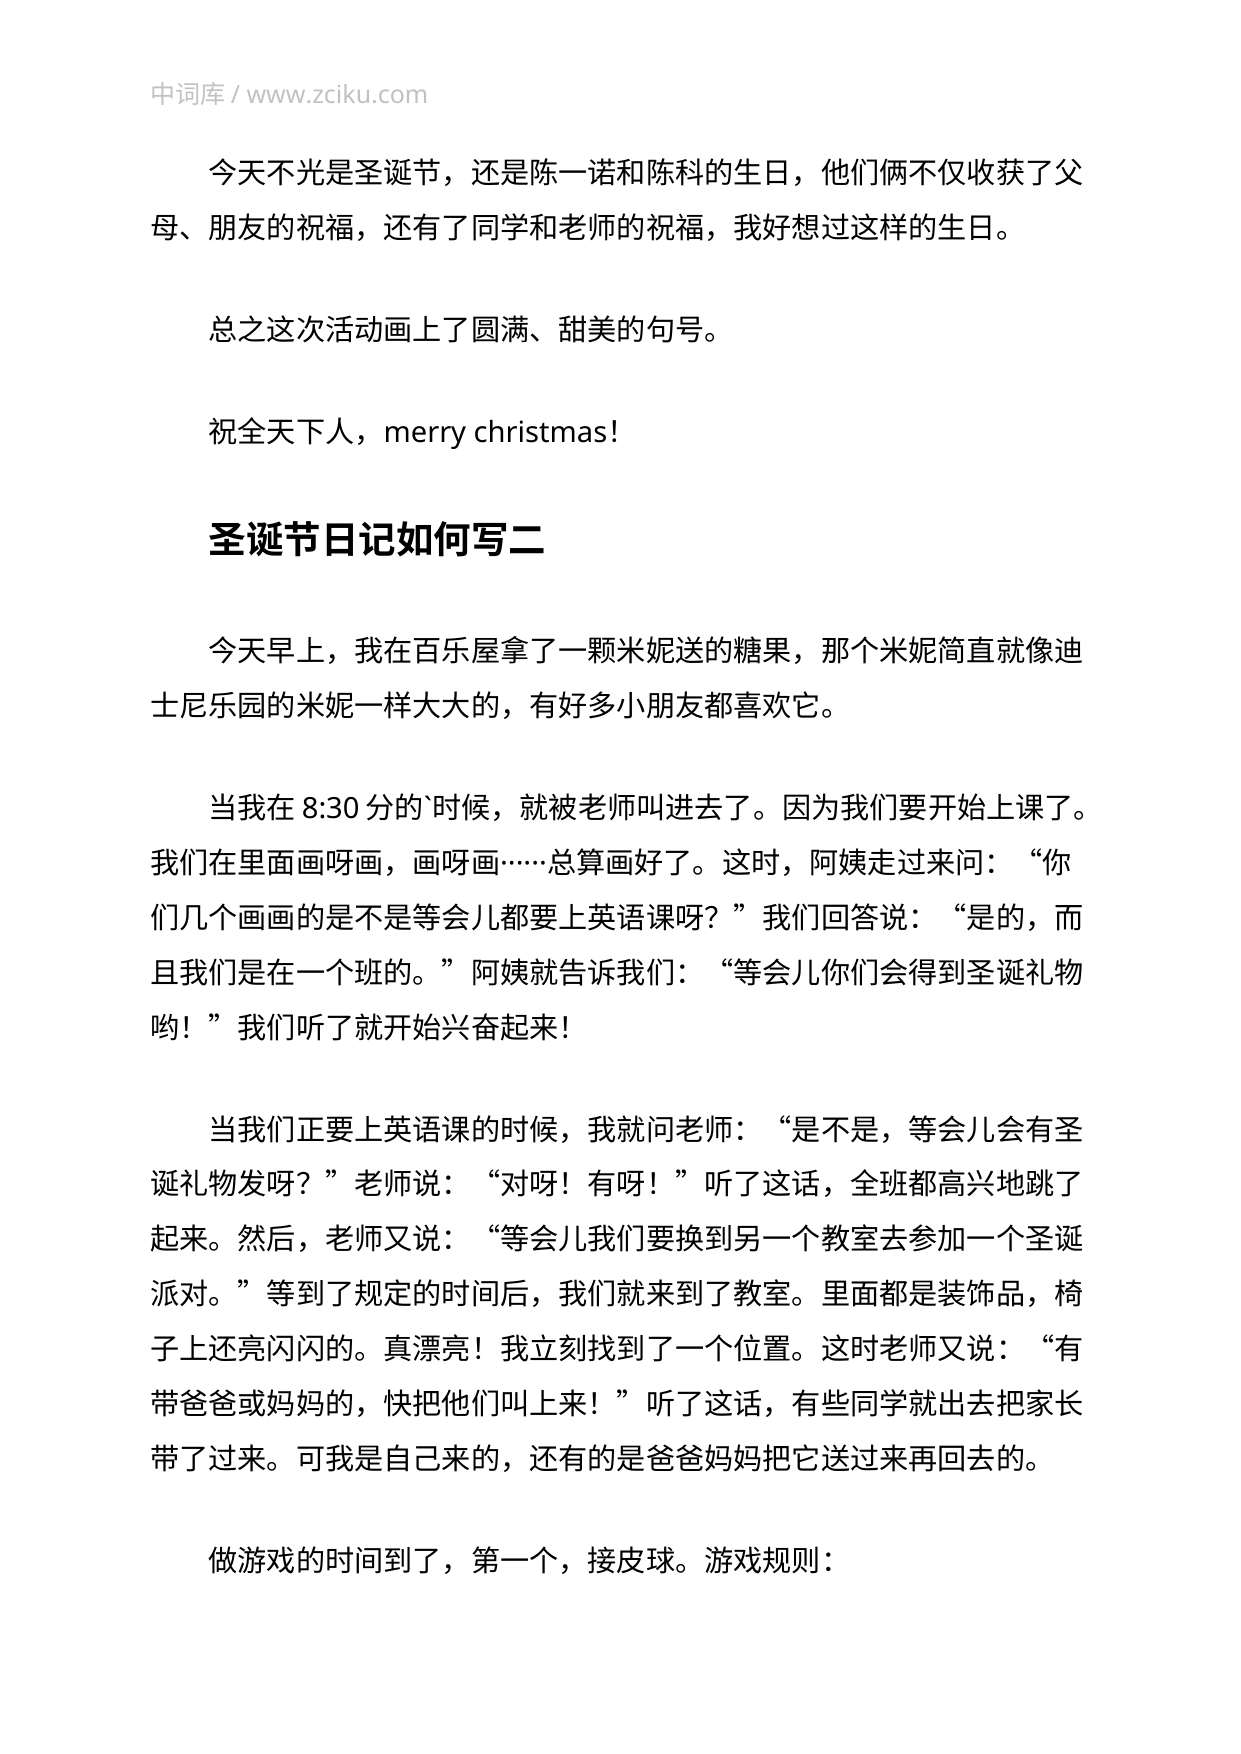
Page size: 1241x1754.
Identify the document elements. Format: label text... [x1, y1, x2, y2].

text 圣诞节日记如何写二 [150, 510, 1090, 565]
text 当我们正要上英语课的时候，我就问老师：“是不是，等会儿会有圣诞礼物发呀？”老师说：“对呀！有呀！”听了这话，全班都高兴地跳了起来。然后，老师又说：“等会儿我们要换到另一个教室去参加一个圣诞派对。”等到了规定的时间后，我们就来到了教室。里面都是装饰品，椅子上还亮闪闪的。真漂亮！我立刻找到了一个位置。这时老师又说：“有带爸爸或妈妈的，快把他们叫上来！”听了这话，有些同学就出去把家长带了过来。可我是自己来的，还有的是爸爸妈妈把它送过来再回去的。 [150, 1106, 1090, 1478]
text 今天早上，我在百乐屋拿了一颗米妮送的糖果，那个米妮简直就像迪士尼乐园的米妮一样大大的，有好多小朋友都喜欢它。 [150, 628, 1090, 725]
text 祝全天下人，merry christmas！ [150, 408, 1090, 451]
text 总之这次活动画上了圆满、甜美的句号。 [150, 307, 1090, 349]
text 今天不光是圣诞节，还是陈一诺和陈科的生日，他们俩不仅收获了父母、朋友的祝福，还有了同学和老师的祝福，我好想过这样的生日。 [150, 150, 1090, 247]
text 做游戏的时间到了，第一个，接皮球。游戏规则： [150, 1537, 1090, 1579]
text 当我在8:30分的`时候，就被老师叫进去了。因为我们要开始上课了。我们在里面画呀画，画呀画······总算画好了。这时，阿姨走过来问：“你们几个画画的是不是等会儿都要上英语课呀？”我们回答说：“是的，而且我们是在一个班的。”阿姨就告诉我们：“等会儿你们会得到圣诞礼物哟！”我们听了就开始兴奋起来！ [150, 784, 1090, 1047]
